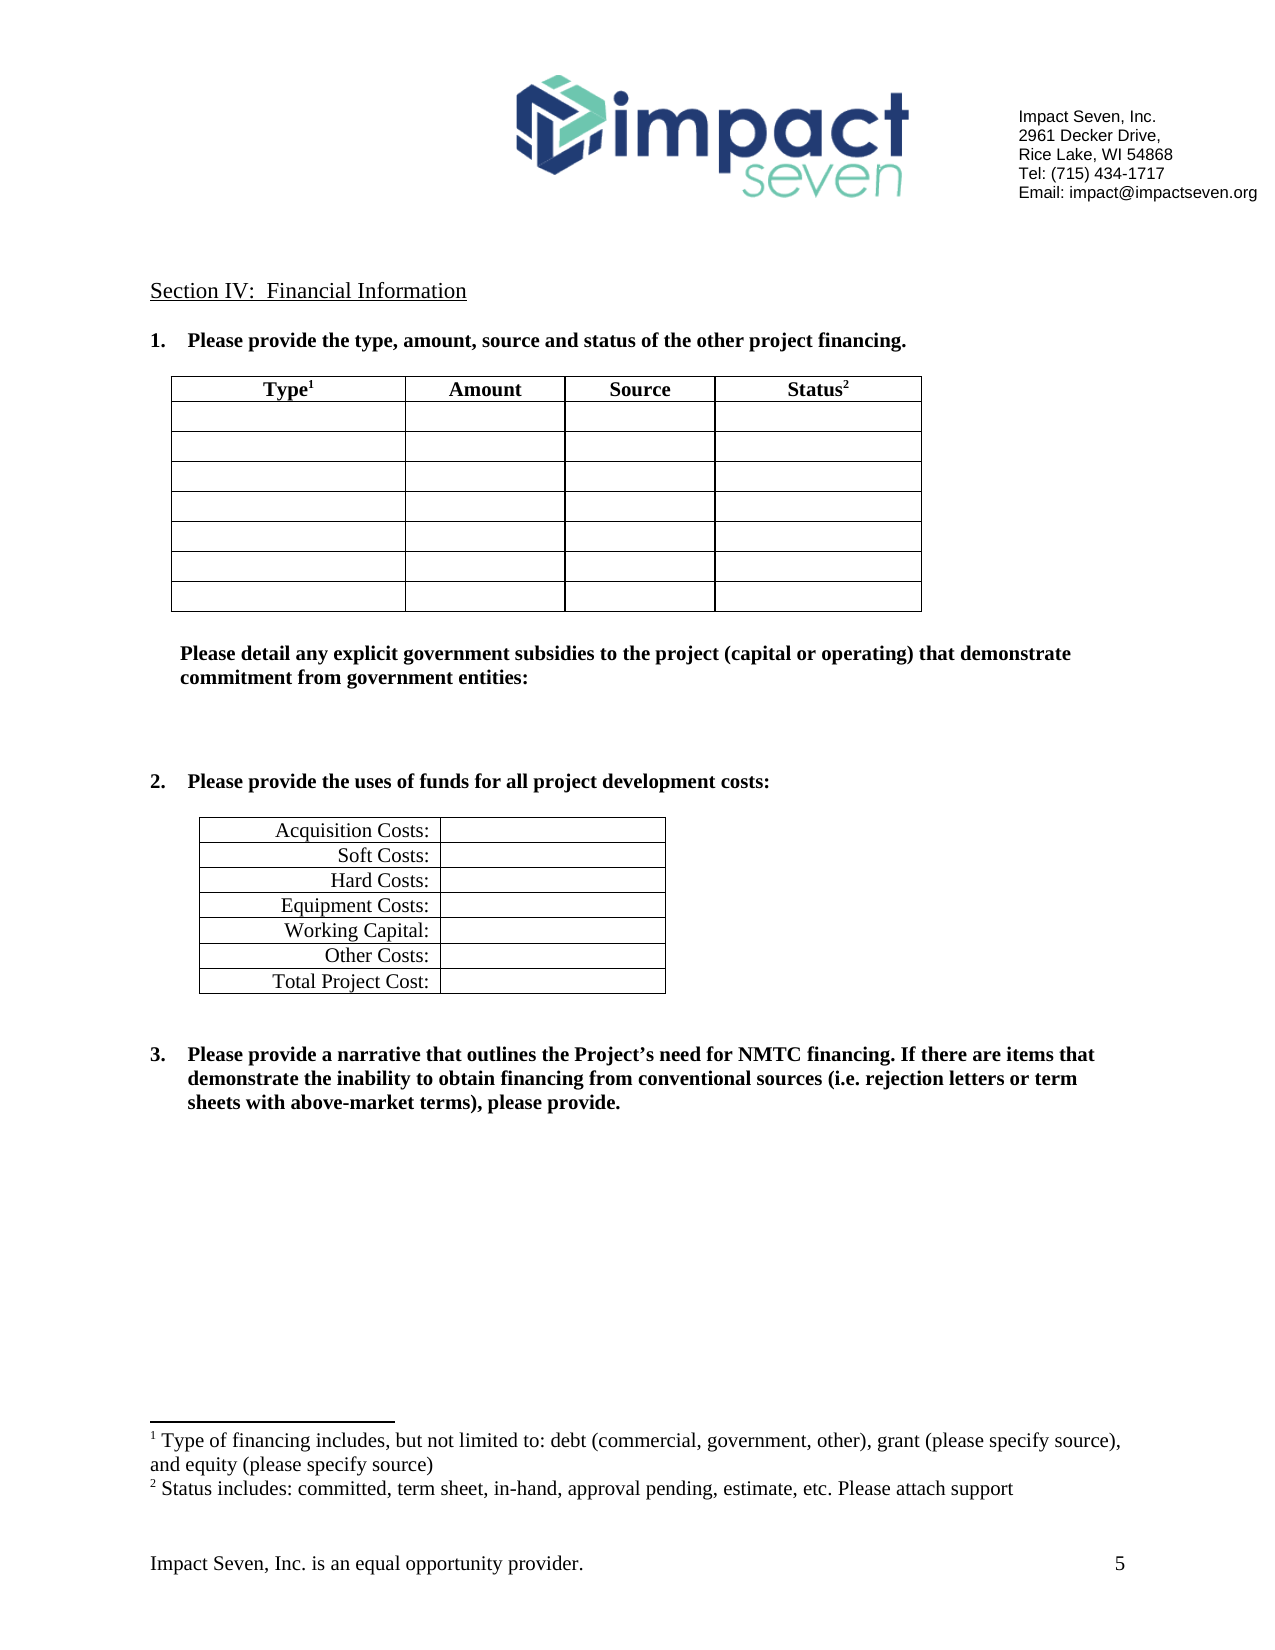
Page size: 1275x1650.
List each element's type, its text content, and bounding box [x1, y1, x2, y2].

table_cell [172, 552, 405, 581]
table_cell [716, 552, 921, 581]
list Please provide the uses of funds for all project development costs: [150, 769, 1125, 793]
table_cell [566, 522, 714, 551]
table_cell Working Capital: [200, 918, 440, 942]
table_cell [172, 462, 405, 491]
table_cell [566, 462, 714, 491]
table_cell Equipment Costs: [200, 893, 440, 917]
table_cell [441, 893, 665, 917]
table_cell Hard Costs: [200, 868, 440, 892]
table_cell Total Project Cost: [200, 969, 440, 993]
table_cell [566, 492, 714, 521]
table_header Amount [406, 377, 564, 401]
table_cell [406, 582, 564, 611]
table_cell [172, 432, 405, 461]
table_cell [441, 969, 665, 993]
list Please provide a narrative that outlines the Project’s need for NMTC financing. If there are items that demonstrate the inability to obtain financing from conventional sources (i.e. rejection letters or term sheets with above-market terms), please provide. [150, 1042, 1125, 1114]
table_cell [172, 582, 405, 611]
table_cell [716, 492, 921, 521]
table_header Source [566, 377, 714, 401]
table_cell Other Costs: [200, 944, 440, 967]
table_cell Soft Costs: [200, 843, 440, 867]
list Please provide the type, amount, source and status of the other project financing. [150, 328, 1125, 352]
table_cell [406, 432, 564, 461]
picture [516, 75, 909, 198]
table_cell [441, 944, 665, 967]
table_cell [406, 552, 564, 581]
table_cell [566, 432, 714, 461]
table_header Type [172, 377, 405, 401]
table_cell [172, 492, 405, 521]
table_cell [716, 432, 921, 461]
table_cell [566, 582, 714, 611]
table_cell [172, 522, 405, 551]
table_header [441, 818, 665, 842]
table_cell [566, 552, 714, 581]
table_cell [716, 582, 921, 611]
table_cell [716, 522, 921, 551]
table_cell [441, 868, 665, 892]
table_cell [566, 402, 714, 431]
table_cell [406, 462, 564, 491]
table_cell [406, 522, 564, 551]
table_cell [441, 918, 665, 942]
table_cell [716, 462, 921, 491]
table_cell [406, 492, 564, 521]
table_cell [441, 843, 665, 867]
table_header Status [716, 377, 921, 401]
table_cell [406, 402, 564, 431]
table_cell [716, 402, 921, 431]
table_cell [172, 402, 405, 431]
text Please detail any explicit government subsidies to the project (capital or operating) that demonstrate commitment from government entities: [180, 641, 1125, 689]
table_header Acquisition Costs: [200, 818, 440, 842]
text Section IV: Financial Information [150, 277, 1125, 304]
